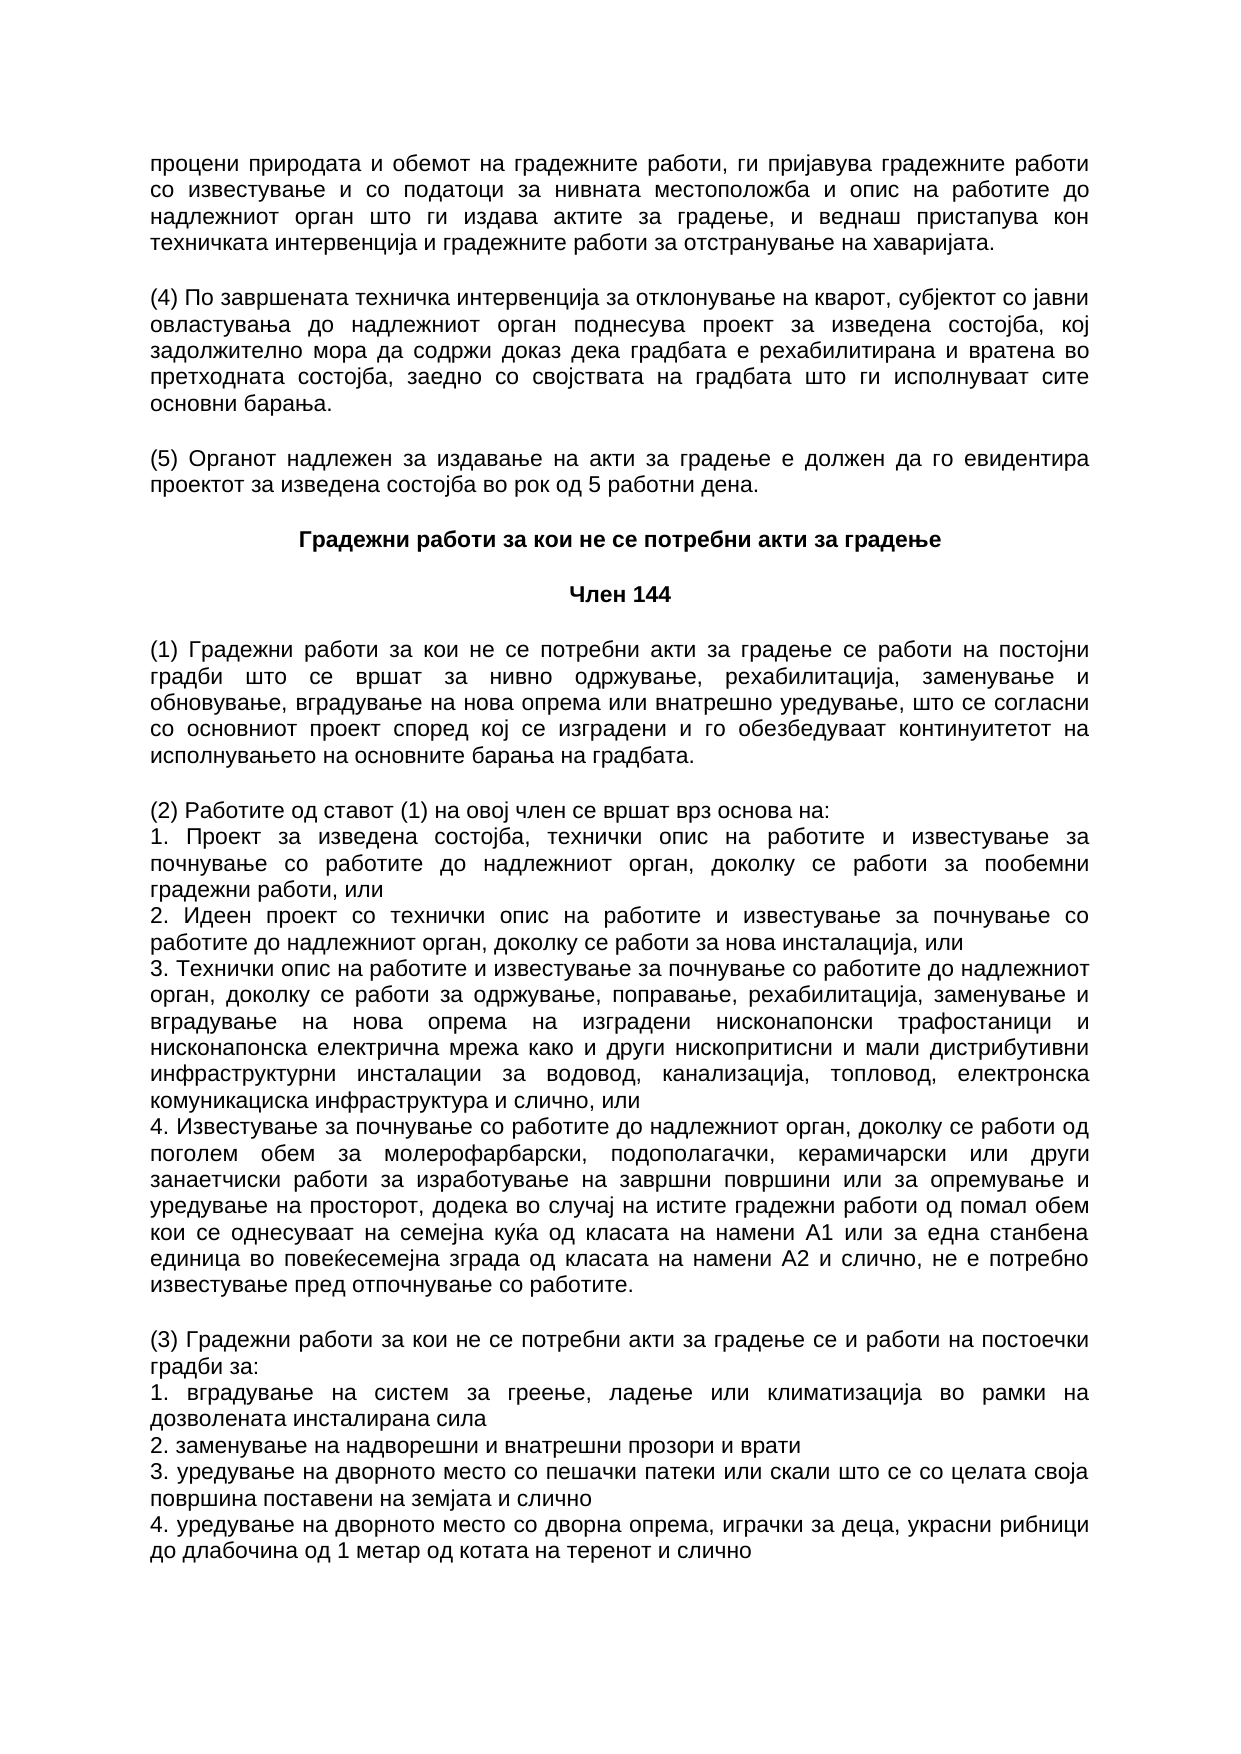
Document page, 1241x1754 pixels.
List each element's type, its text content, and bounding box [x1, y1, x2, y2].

text 4. Известување за почнување со работите до надлежниот орган, доколку се работи од поголем обем за молерофарбарски, подопoлагачки, керамичарски или други занаетчиски работи за изработување на завршни површини или за опремување и уредување на просторот, додека во случај на истите градежни работи од помал обем кои се однесуваат на семејна куќа од класата на намени А1 или за една станбена единица во повеќесемејна зграда од класата на намени А2 и слично, не е потребно известување пред отпочнување со работите. [150, 1113, 1090, 1298]
text (2) Работите од ставот (1) на овој член се вршат врз основа на: [150, 797, 1090, 823]
text (1) Градежни работи за кои не се потребни акти за градење се работи на постојни градби што се вршат за нивно одржување, рехабилитација, заменување и обновување, вградување на нова опрема или внатрешно уредување, што се согласни со основниот проект според кој се изградени и го обезбедуваат континуитетот на исполнувањето на основните барања на градбата. [150, 636, 1090, 768]
text 1. Проект за изведена состојба, технички опис на работите и известување за почнување со работите до надлежниот орган, доколку се работи за пообемни градежни работи, или [150, 823, 1090, 902]
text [150, 150, 1090, 255]
text 2. Идеен проект со технички опис на работите и известување за почнување со работите до надлежниот орган, доколку се работи за нова инсталација, или [150, 902, 1090, 955]
text 3. Технички опис на работите и известување за почнување со работите до надлежниот орган, доколку се работи за одржување, поправање, рехабилитација, заменување и вградување на нова опрема на изградени нисконапонски трафостаници и нисконапонска електрична мрежа како и други нископритисни и мали дистрибутивни инфраструктурни инсталации за водовод, канализација, топловод, електронска комуникациска инфраструктура и слично, или [150, 955, 1090, 1113]
text (4) По завршената техничка интервенција за отклонување на кварот, субјектот со јавни овластувања до надлежниот орган поднесува проект за изведена состојба, кој задолжително мора да содржи доказ дека градбата е рехабилитирана и вратена во претходната состојба, заедно со својствата на градбата што ги исполнуваат сите основни барања. [150, 284, 1090, 416]
text 3. уредување на дворното место со пешачки патеки или скали што се со целата своја површина поставени на земјата и слично [150, 1458, 1090, 1511]
text (3) Градежни работи за кои не се потребни акти за градење се и работи на постоечки градби за: [150, 1326, 1090, 1379]
text Член 144 [150, 581, 1090, 608]
text 1. вградување на систем за греeње, ладење или климатизација во рамки на дозволената инсталирана сила [150, 1379, 1090, 1432]
text 4. уредување на дворното место со дворна опрема, играчки за деца, украсни рибници до длабочина од 1 метар од котата на теренот и слично [150, 1511, 1090, 1563]
text (5) Органот надлежен за издавање на акти за градење е должен да го евидентира проектот за изведена состојба во рок од 5 работни дена. [150, 445, 1090, 497]
text Градежни работи за кои не се потребни акти за градење [150, 526, 1090, 552]
text 2. заменување на надворешни и внатрешни прозори и врати [150, 1432, 1090, 1458]
